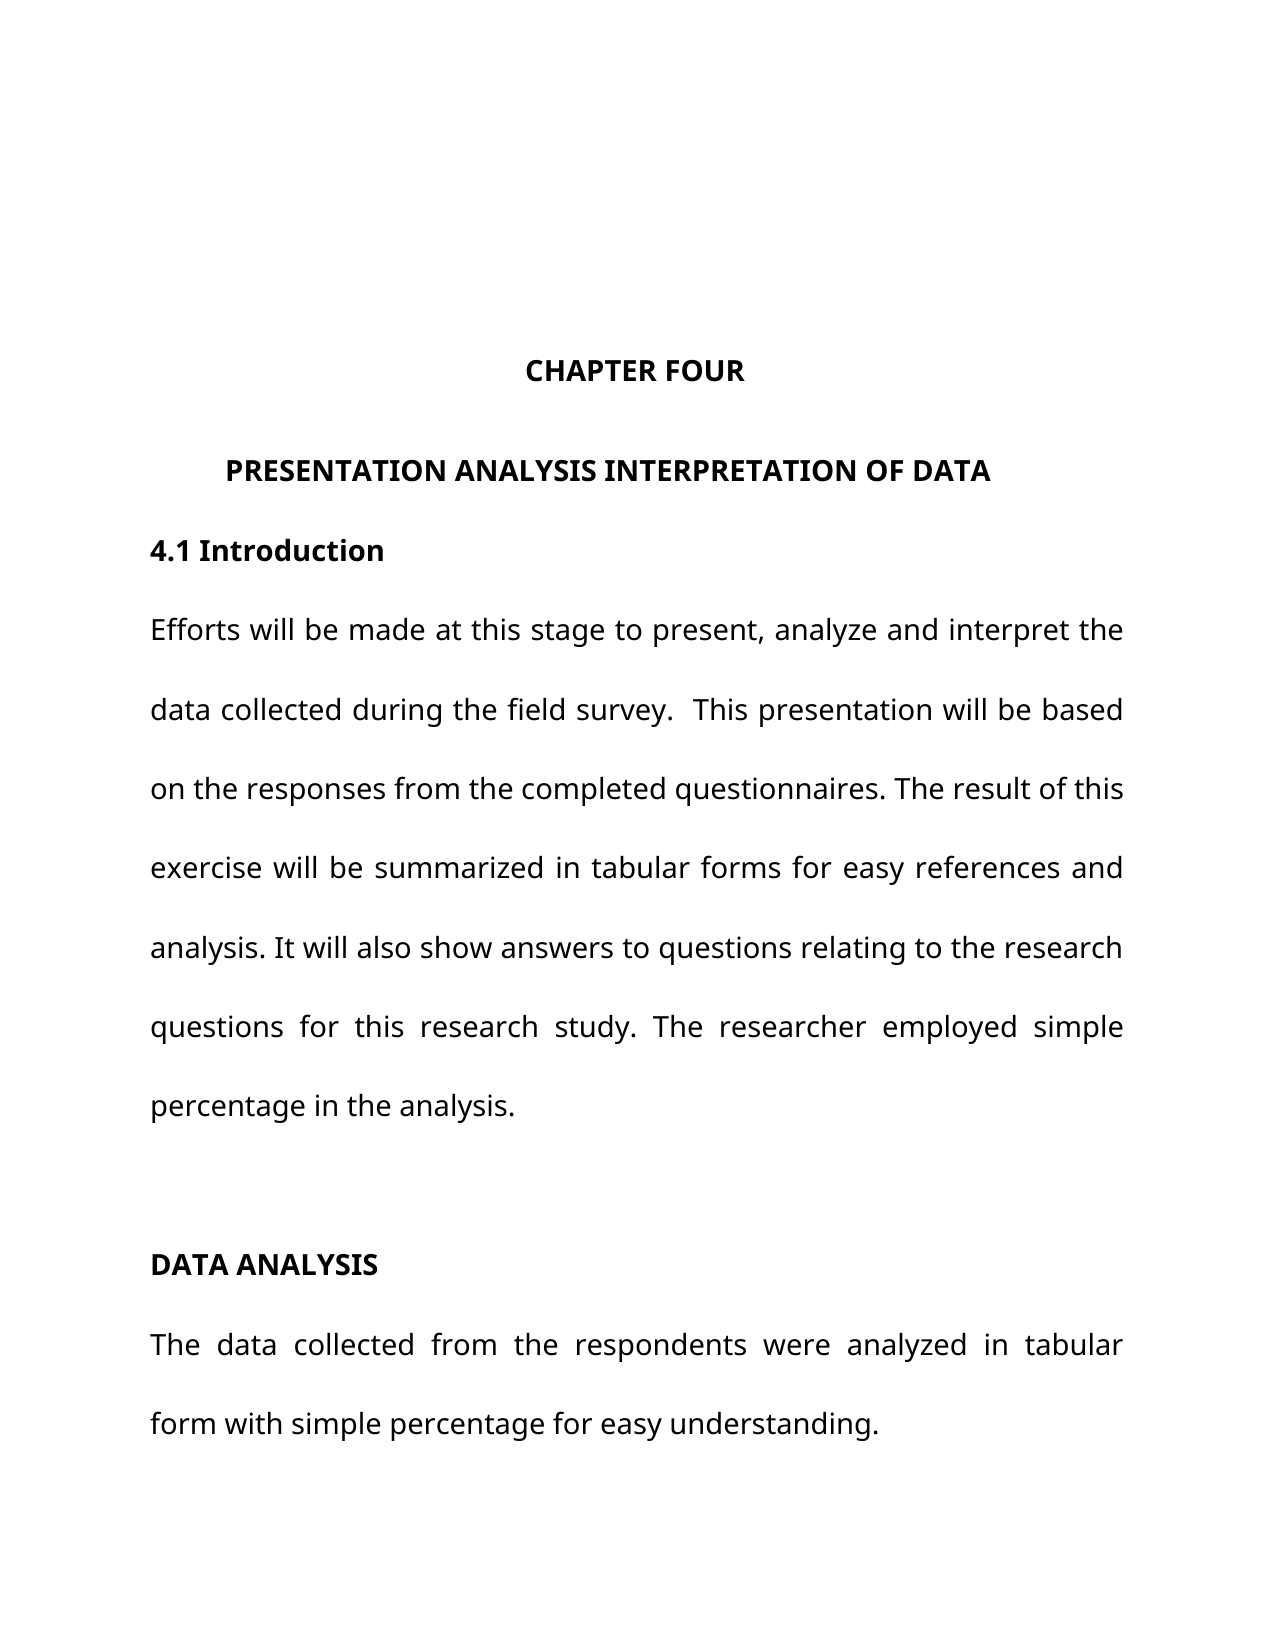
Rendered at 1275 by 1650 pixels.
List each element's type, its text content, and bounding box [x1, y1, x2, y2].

text CHAPTER FOUR [450, 350, 1125, 390]
text DATA ANALYSIS [150, 1244, 1125, 1284]
text 4.1 Introduction [150, 530, 1125, 570]
text PRESENTATION ANALYSIS INTERPRETATION OF DATA [150, 451, 1125, 490]
text Efforts will be made at this stage to present, analyze and interpret the data collected during the field survey. This presentation will be based on the responses from the completed questionnaires. The result of this exercise will be summarized in tabular forms for easy references and analysis. It will also show answers to questions relating to the research questions for this research study. The researcher employed simple percentage in the analysis. [150, 609, 1125, 1125]
text The data collected from the respondents were analyzed in tabular form with simple percentage for easy understanding. [150, 1324, 1125, 1443]
